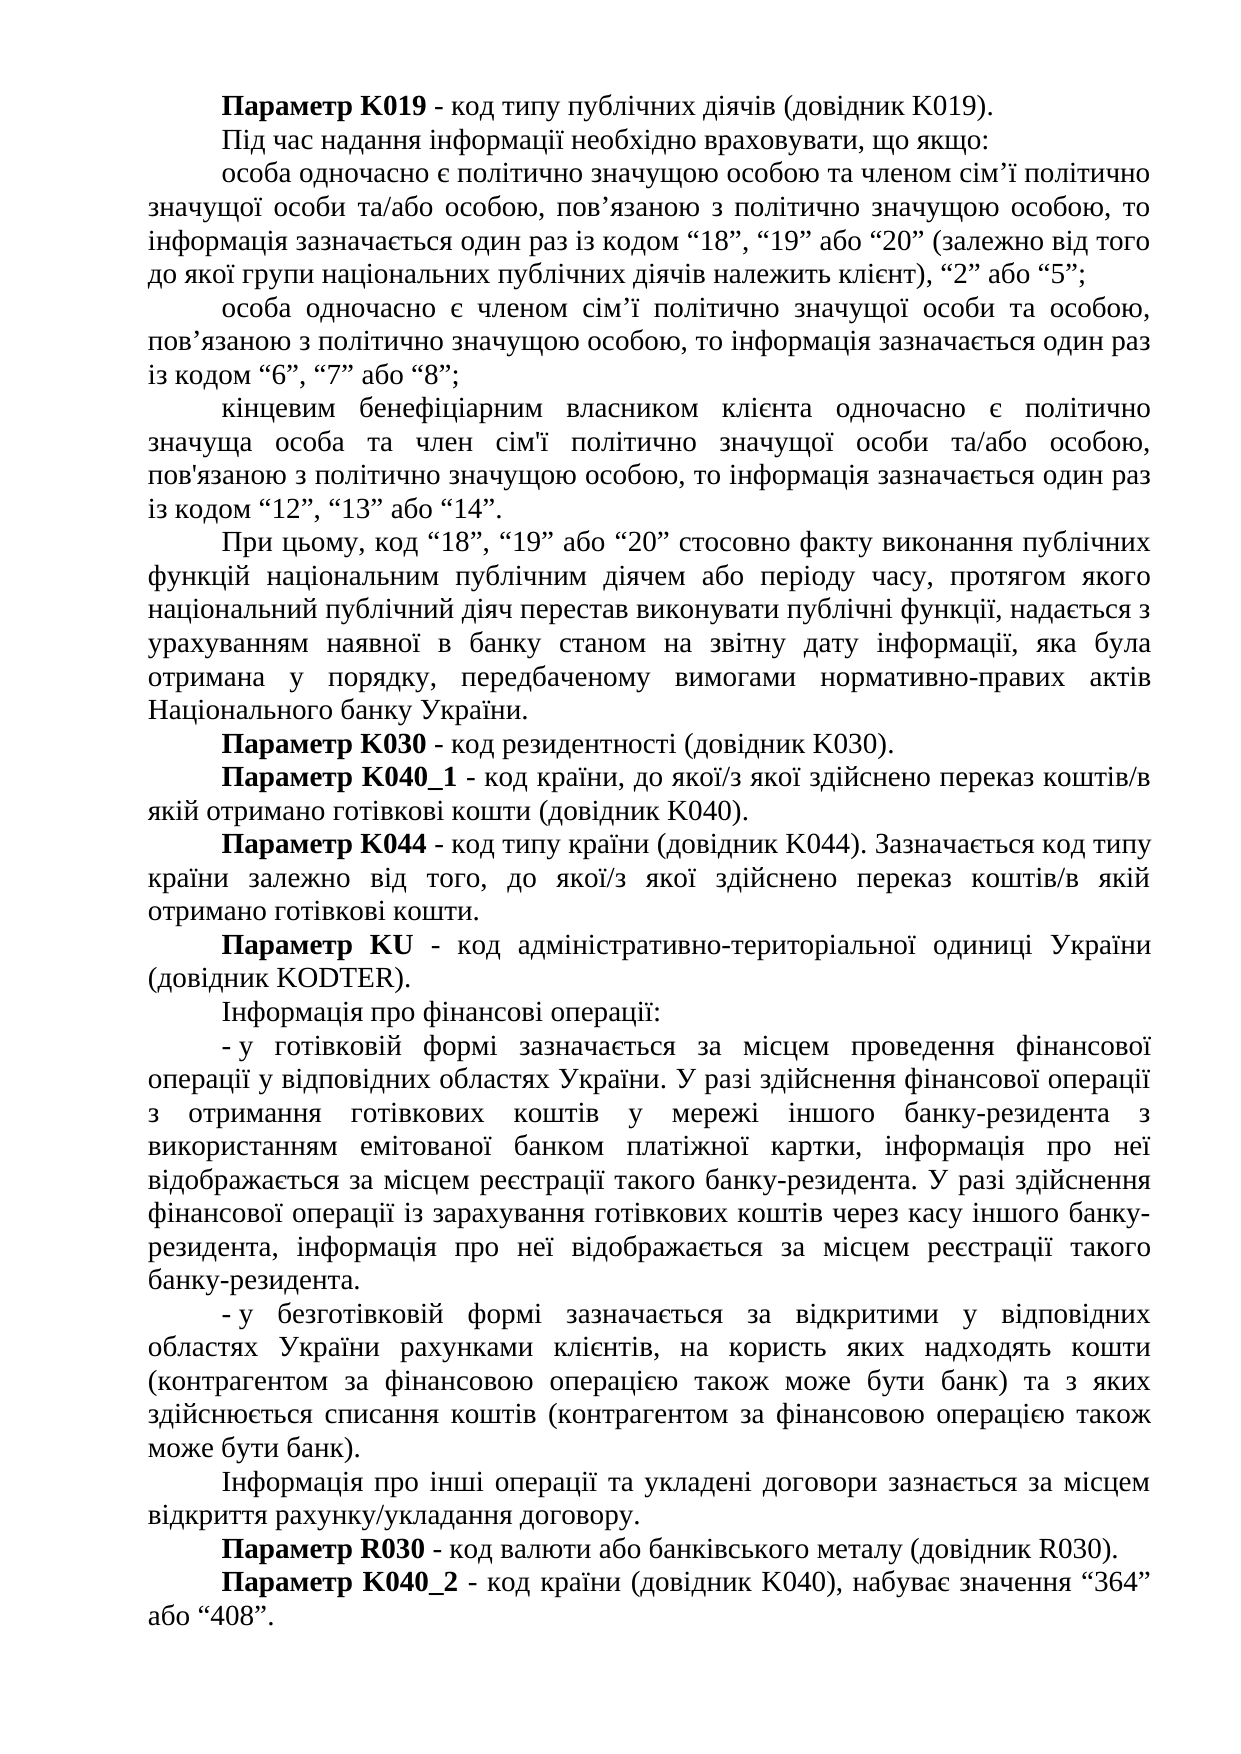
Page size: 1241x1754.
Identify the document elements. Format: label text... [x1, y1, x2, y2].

text кінцевим бенефіціарним власником клієнта одночасно є політично значуща особа та член сім'ї політично значущої особи та/або особою, пов'язаною з політично значущою особою, то інформація зазначається один раз із кодом “12”, “13” або “14”. [148, 390, 1152, 524]
text особа одночасно є політично значущою особою та членом сім’ї політично значущої особи та/або особою, пов’язаною з політично значущою особою, то інформація зазначається один раз із кодом “18”, “19” або “20” (залежно від того до якої групи національних публічних діячів належить клієнт), “2” або “5”; [148, 156, 1152, 290]
text - у безготівковій формі зазначається за відкритими у відповідних областях України рахунками клієнтів, на користь яких надходять кошти (контрагентом за фінансовою операцією також може бути банк) та з яких здійснюється списання коштів (контрагентом за фінансовою операцією також може бути банк). [148, 1296, 1152, 1464]
text Інформація про інші операції та укладені договори зазнається за місцем відкриття рахунку/укладання договору. [148, 1464, 1152, 1531]
text При цьому, код “18”, “19” або “20” стосовно факту виконання публічних функцій національним публічним діячем або періоду часу, протягом якого національний публічний діяч перестав виконувати публічні функції, надається з урахуванням наявної в банку станом на звітну дату інформації, яка була отримана у порядку, передбаченому вимогами нормативно-правих актів Національного банку України. [148, 524, 1152, 726]
text Інформація про фінансові операції: [148, 994, 1152, 1028]
text Параметр K019 - код типу публічних діячів (довідник K019). [148, 88, 1152, 122]
text Параметр K040_2 - код країни (довідник K040), набуває значення “364” або “408”. [148, 1564, 1152, 1631]
text особа одночасно є членом сім’ї політично значущої особи та особою, пов’язаною з політично значущою особою, то інформація зазначається один раз із кодом “6”, “7” або “8”; [148, 290, 1152, 390]
text Параметр KU - код адміністративно-територіальної одиниці України (довідник KODTER). [148, 927, 1152, 994]
text Параметр K030 - код резидентності (довідник K030). [148, 726, 1152, 759]
text - у готівковій формі зазначається за місцем проведення фінансової операції у відповідних областях України. У разі здійснення фінансової операції з отримання готівкових коштів у мережі іншого банку-резидента з використанням емітованої банком платіжної картки, інформація про неї відображається за місцем реєстрації такого банку-резидента. У разі здійснення фінансової операції із зарахування готівкових коштів через касу іншого банку-резидента, інформація про неї відображається за місцем реєстрації такого банку-резидента. [148, 1028, 1152, 1296]
text Параметр K040_1 - код країни, до якої/з якої здійснено переказ коштів/в якій отримано готівкові кошти (довідник K040). [148, 759, 1152, 826]
text Параметр K044 - код типу країни (довідник K044). Зазначається код типу країни залежно від того, до якої/з якої здійснено переказ коштів/в якій отримано готівкові кошти. [148, 826, 1152, 927]
text Під час надання інформації необхідно враховувати, що якщо: [148, 122, 1152, 156]
text Параметр R030 - код валюти або банківського металу (довідник R030). [148, 1531, 1152, 1564]
